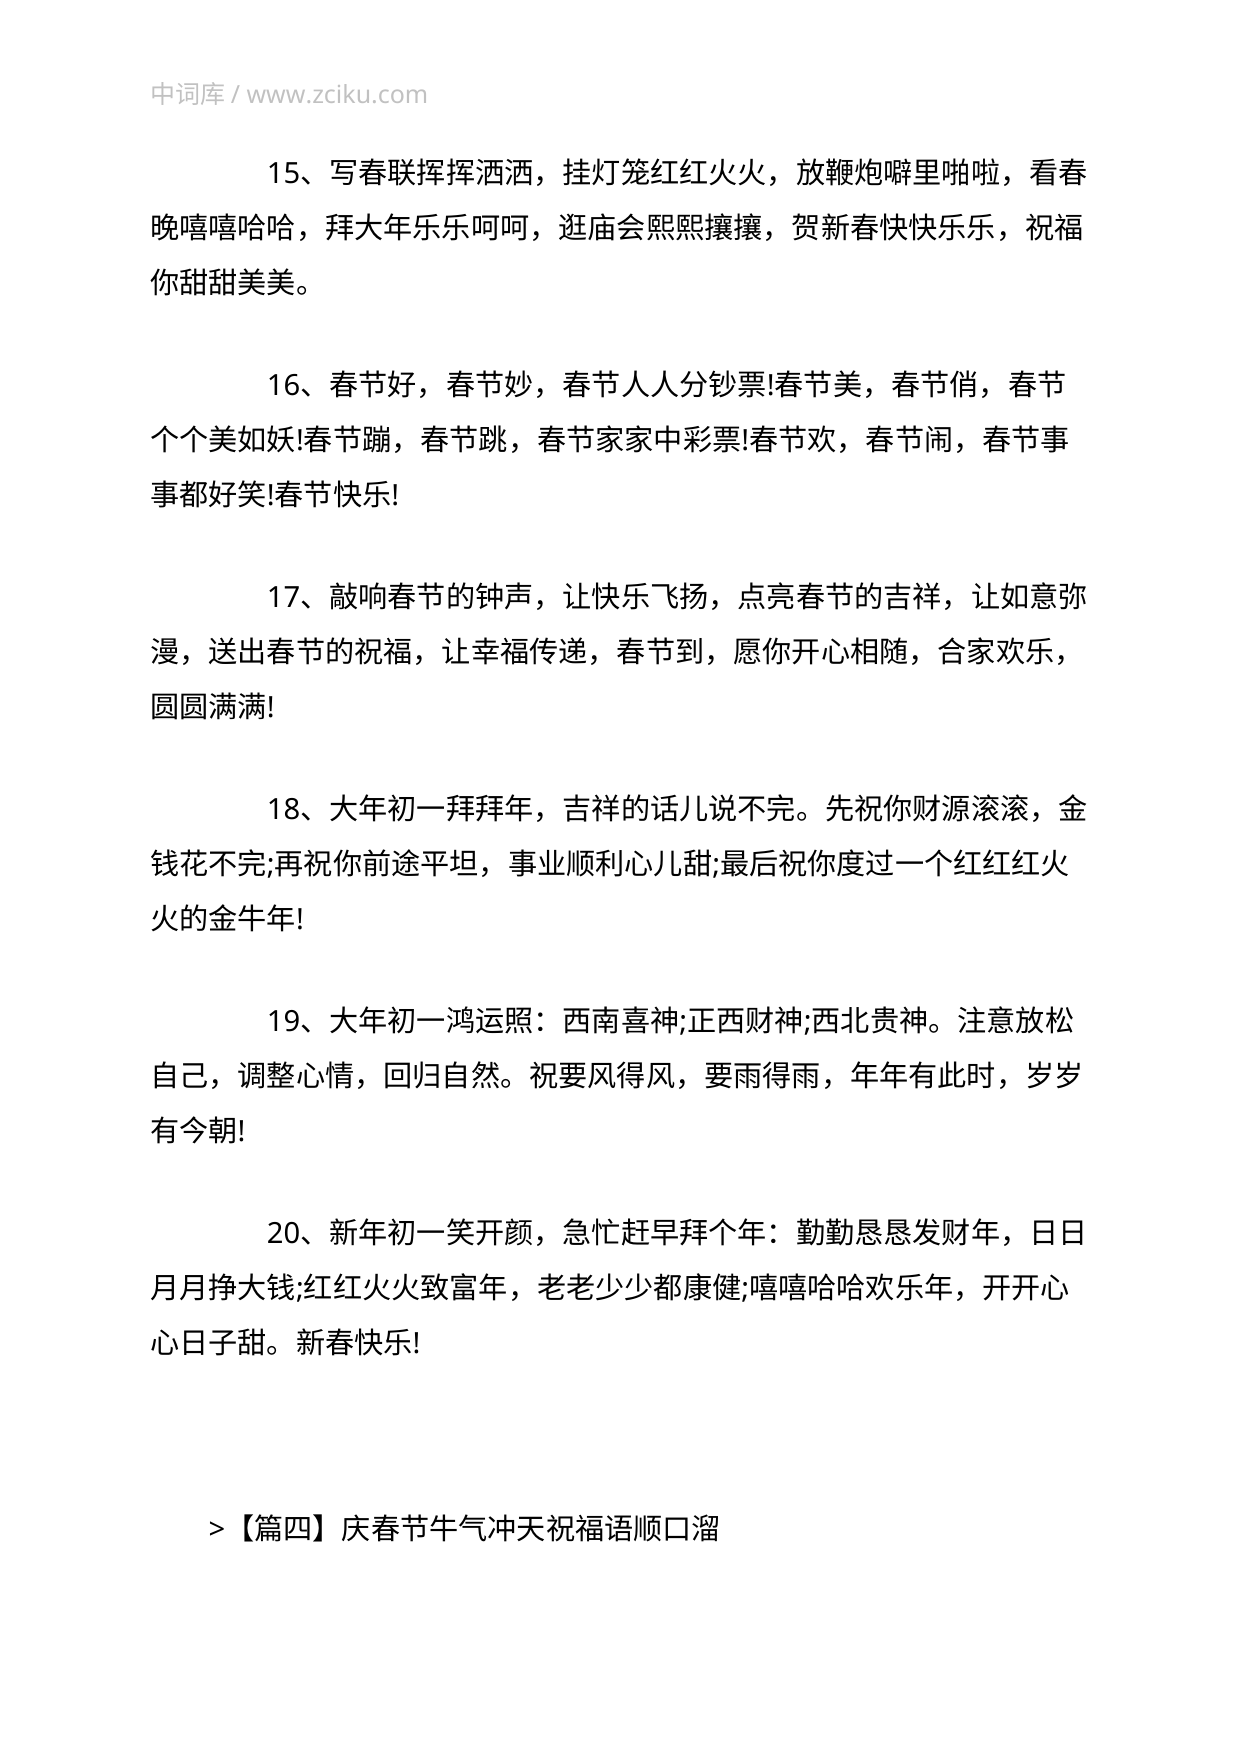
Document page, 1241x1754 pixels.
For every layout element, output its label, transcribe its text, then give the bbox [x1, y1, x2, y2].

text 16、春节好，春节妙，春节人人分钞票!春节美，春节俏，春节个个美如妖!春节蹦，春节跳，春节家家中彩票!春节欢，春节闹，春节事事都好笑!春节快乐! [150, 362, 1090, 514]
text 17、敲响春节的钟声，让快乐飞扬，点亮春节的吉祥，让如意弥漫，送出春节的祝福，让幸福传递，春节到，愿你开心相随，合家欢乐，圆圆满满! [150, 574, 1090, 726]
text 20、新年初一笑开颜，急忙赶早拜个年：勤勤恳恳发财年，日日月月挣大钱;红红火火致富年，老老少少都康健;嘻嘻哈哈欢乐年，开开心心日子甜。新春快乐! [150, 1209, 1090, 1362]
text 18、大年初一拜拜年，吉祥的话儿说不完。先祝你财源滚滚，金钱花不完;再祝你前途平坦，事业顺利心儿甜;最后祝你度过一个红红红火火的金牛年! [150, 786, 1090, 938]
text 19、大年初一鸿运照：西南喜神;正西财神;西北贵神。注意放松自己，调整心情，回归自然。祝要风得风，要雨得雨，年年有此时，岁岁有今朝! [150, 997, 1090, 1150]
text 15、写春联挥挥洒洒，挂灯笼红红火火，放鞭炮噼里啪啦，看春晚嘻嘻哈哈，拜大年乐乐呵呵，逛庙会熙熙攘攘，贺新春快快乐乐，祝福你甜甜美美。 [150, 150, 1090, 302]
text >【篇四】庆春节牛气冲天祝福语顺口溜 [150, 1506, 1090, 1548]
